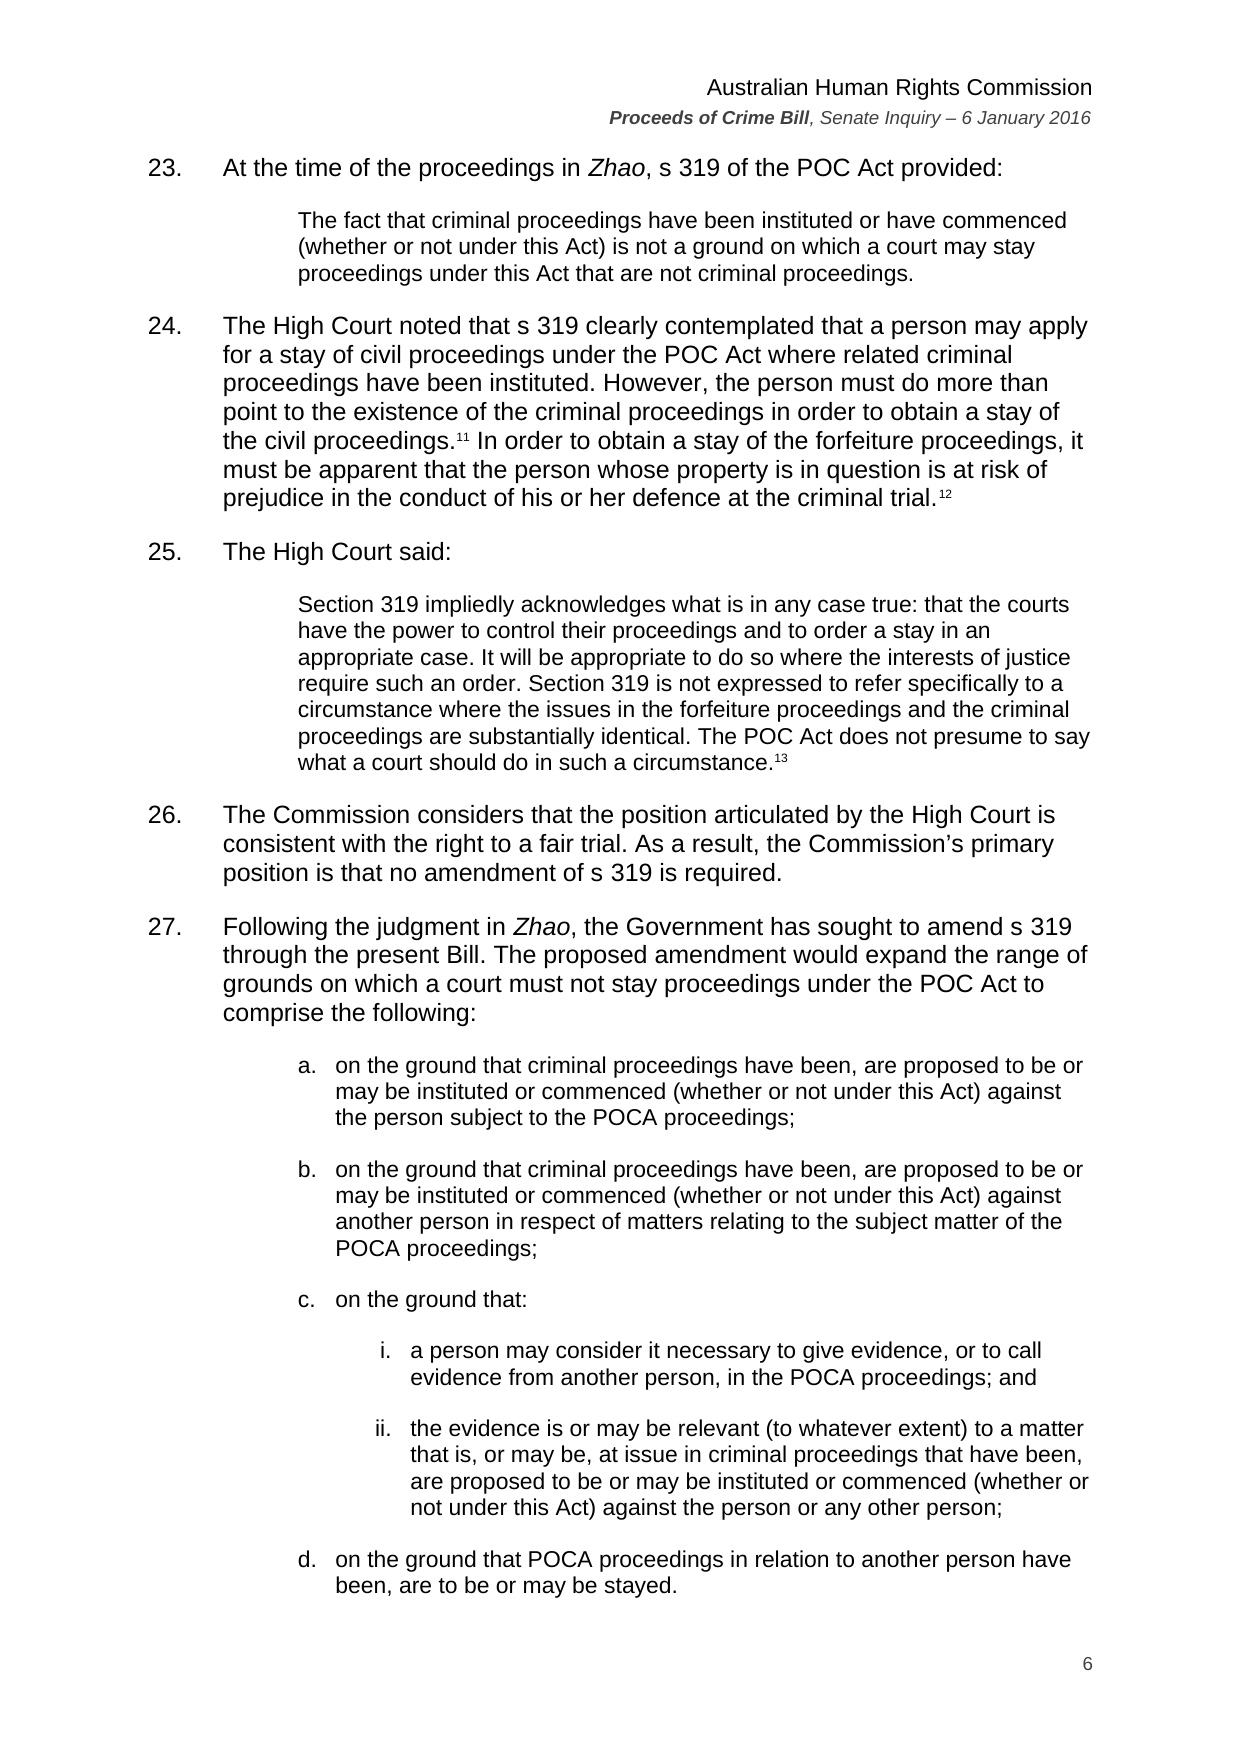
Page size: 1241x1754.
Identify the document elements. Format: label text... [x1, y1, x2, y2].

list on the ground that: [298, 1286, 1092, 1312]
text The Commission considers that the position articulated by the High Court is consistent with the right to a fair trial. As a result, the Commission’s primary position is that no amendment of s 319 is required. [148, 800, 1092, 887]
text Following the judgment in Zhao, the Government has sought to amend s 319 through the present Bill. The proposed amendment would expand the range of grounds on which a court must not stay proceedings under the POC Act to comprise the following: [148, 912, 1092, 1027]
list on the ground that criminal proceedings have been, are proposed to be or may be instituted or commenced (whether or not under this Act) against the person subject to the POCA proceedings; [298, 1052, 1092, 1131]
list on the ground that POCA proceedings in relation to another person have been, are to be or may be stayed. [298, 1546, 1092, 1598]
text The High Court said: [148, 537, 1092, 566]
list The fact that criminal proceedings have been instituted or have commenced (whether or not under this Act) is not a ground on which a court may stay proceedings under this Act that are not criminal proceedings. [223, 207, 1092, 286]
list Section 319 impliedly acknowledges what is in any case true: that the courts have the power to control their proceedings and to order a stay in an appropriate case. It will be appropriate to do so where the interests of justice require such an order. Section 319 is not expressed to refer specifically to a circumstance where the issues in the forfeiture proceedings and the criminal proceedings are substantially identical. The POC Act does not presume to say what a court should do in such a circumstance. [223, 591, 1092, 775]
list a person may consider it necessary to give evidence, or to call evidence from another person, in the POCA proceedings; and [391, 1337, 1092, 1390]
text The High Court noted that s 319 clearly contemplated that a person may apply for a stay of civil proceedings under the POC Act where related criminal proceedings have been instituted. However, the person must do more than point to the existence of the criminal proceedings in order to obtain a stay of the civil proceedings. In order to obtain a stay of the forfeiture proceedings, it must be apparent that the person whose property is in question is at risk of prejudice in the conduct of his or her defence at the criminal trial. [148, 311, 1092, 512]
list on the ground that criminal proceedings have been, are proposed to be or may be instituted or commenced (whether or not under this Act) against another person in respect of matters relating to the subject matter of the POCA proceedings; [298, 1156, 1092, 1261]
text At the time of the proceedings in Zhao, s 319 of the POC Act provided: [148, 153, 1092, 182]
list the evidence is or may be relevant (to whatever extent) to a matter that is, or may be, at issue in criminal proceedings that have been, are proposed to be or may be instituted or commenced (whether or not under this Act) against the person or any other person; [391, 1415, 1092, 1521]
